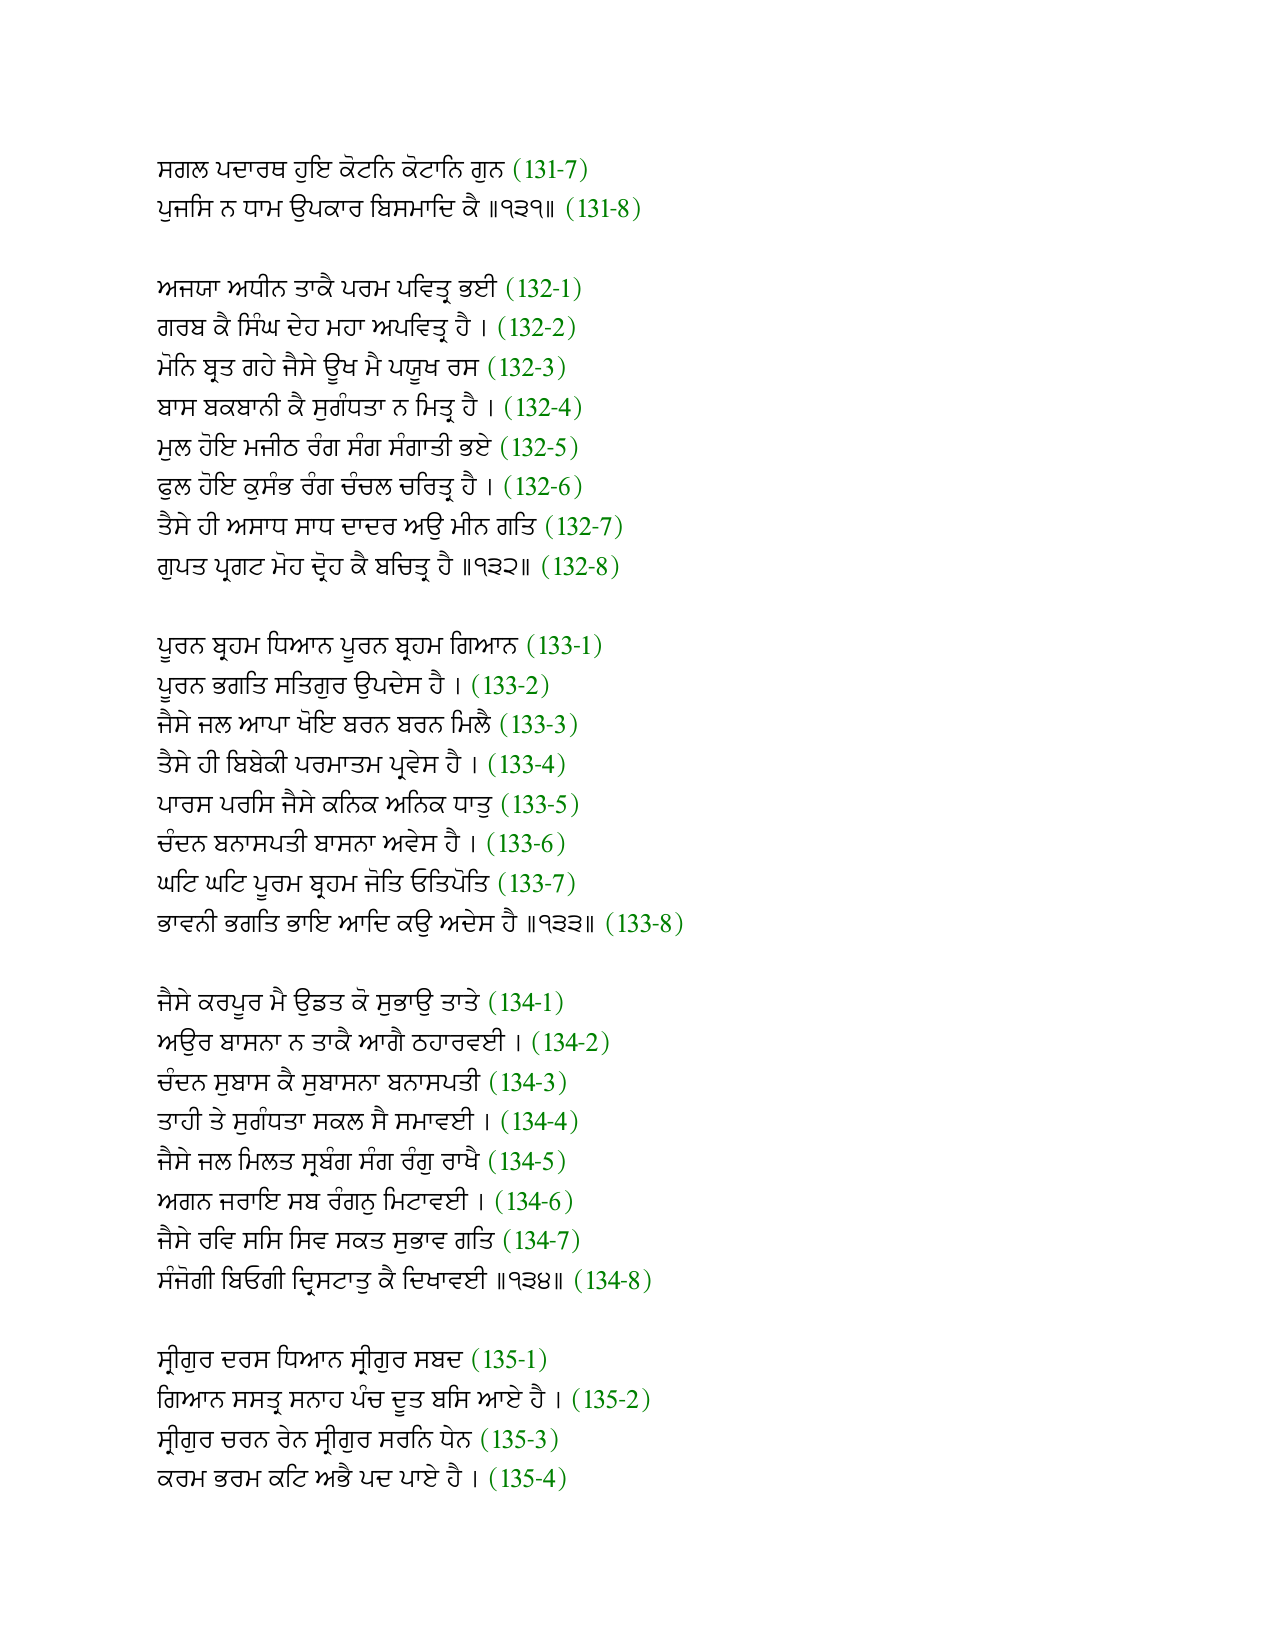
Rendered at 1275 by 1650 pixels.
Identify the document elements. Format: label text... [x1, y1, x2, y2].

text ਸਗਲ ਪਦਾਰਥ ਹੁਇ ਕੋਟਨਿ ਕੋਟਾਨਿ ਗੁਨ (131-7) [150, 150, 1125, 190]
text ਅਗਨ ਜਰਾਇ ਸਬ ਰੰਗਨੁ ਮਿਟਾਵਈ । (134-6) [150, 1182, 1125, 1222]
text ਪਾਰਸ ਪਰਸਿ ਜੈਸੇ ਕਨਿਕ ਅਨਿਕ ਧਾਤੁ (133-5) [150, 785, 1125, 825]
text ਅਉਰ ਬਾਸਨਾ ਨ ਤਾਕੈ ਆਗੈ ਠਹਾਰਵਈ । (134-2) [150, 1023, 1125, 1063]
text ਤੈਸੇ ਹੀ ਬਿਬੇਕੀ ਪਰਮਾਤਮ ਪ੍ਰਵੇਸ ਹੈ । (133-4) [150, 745, 1125, 785]
text ਪੂਰਨ ਬ੍ਰਹਮ ਧਿਆਨ ਪੂਰਨ ਬ੍ਰਹਮ ਗਿਆਨ (133-1) [150, 626, 1125, 666]
text ਪੁਜਸਿ ਨ ਧਾਮ ਉਪਕਾਰ ਬਿਸਮਾਦਿ ਕੈ ॥੧੩੧॥ (131-8) [150, 190, 1125, 229]
text ਤੈਸੇ ਹੀ ਅਸਾਧ ਸਾਧ ਦਾਦਰ ਅਉ ਮੀਨ ਗਤਿ (132-7) [150, 507, 1125, 547]
text ਬਾਸ ਬਕਬਾਨੀ ਕੈ ਸੁਗੰਧਤਾ ਨ ਮਿਤ੍ਰ ਹੈ । (132-4) [150, 388, 1125, 428]
text ਜੈਸੇ ਜਲ ਮਿਲਤ ਸ੍ਰਬੰਗ ਸੰਗ ਰੰਗੁ ਰਾਖੈ (134-5) [150, 1142, 1125, 1182]
text ਅਜਯਾ ਅਧੀਨ ਤਾਕੈ ਪਰਮ ਪਵਿਤ੍ਰ ਭਈ (132-1) [150, 269, 1125, 309]
text ਜੈਸੇ ਰਵਿ ਸਸਿ ਸਿਵ ਸਕਤ ਸੁਭਾਵ ਗਤਿ (134-7) [150, 1222, 1125, 1261]
text ਗੁਪਤ ਪ੍ਰਗਟ ਮੋਹ ਦ੍ਰੋਹ ਕੈ ਬਚਿਤ੍ਰ ਹੈ ॥੧੩੨॥ (132-8) [150, 547, 1125, 587]
text ਮੋਨਿ ਬ੍ਰਤ ਗਹੇ ਜੈਸੇ ਊਖ ਮੈ ਪਯੂਖ ਰਸ (132-3) [150, 348, 1125, 388]
text ਸੰਜੋਗੀ ਬਿਓਗੀ ਦ੍ਰਿਸਟਾਤੁ ਕੈ ਦਿਖਾਵਈ ॥੧੩੪॥ (134-8) [150, 1261, 1125, 1301]
text ਗਿਆਨ ਸਸਤ੍ਰ ਸਨਾਹ ਪੰਚ ਦੂਤ ਬਸਿ ਆਏ ਹੈ । (135-2) [150, 1380, 1125, 1420]
text ਜੈਸੇ ਕਰਪੂਰ ਮੈ ਉਡਤ ਕੋ ਸੁਭਾਉ ਤਾਤੇ (134-1) [150, 983, 1125, 1023]
text ਜੈਸੇ ਜਲ ਆਪਾ ਖੋਇ ਬਰਨ ਬਰਨ ਮਿਲੈ (133-3) [150, 706, 1125, 745]
text ਸ੍ਰੀਗੁਰ ਦਰਸ ਧਿਆਨ ਸ੍ਰੀਗੁਰ ਸਬਦ (135-1) [150, 1341, 1125, 1380]
text ਗਰਬ ਕੈ ਸਿੰਘ ਦੇਹ ਮਹਾ ਅਪਵਿਤ੍ਰ ਹੈ । (132-2) [150, 309, 1125, 348]
text ਸ੍ਰੀਗੁਰ ਚਰਨ ਰੇਨ ਸ੍ਰੀਗੁਰ ਸਰਨਿ ਧੇਨ (135-3) [150, 1420, 1125, 1460]
text ਤਾਹੀ ਤੇ ਸੁਗੰਧਤਾ ਸਕਲ ਸੈ ਸਮਾਵਈ । (134-4) [150, 1102, 1125, 1142]
text ਚੰਦਨ ਬਨਾਸਪਤੀ ਬਾਸਨਾ ਅਵੇਸ ਹੈ । (133-6) [150, 825, 1125, 864]
text ਘਟਿ ਘਟਿ ਪੂਰਮ ਬ੍ਰਹਮ ਜੋਤਿ ਓਤਿਪੋਤਿ (133-7) [150, 864, 1125, 904]
text ਚੰਦਨ ਸੁਬਾਸ ਕੈ ਸੁਬਾਸਨਾ ਬਨਾਸਪਤੀ (134-3) [150, 1063, 1125, 1102]
text ਭਾਵਨੀ ਭਗਤਿ ਭਾਇ ਆਦਿ ਕਉ ਅਦੇਸ ਹੈ ॥੧੩੩॥ (133-8) [150, 904, 1125, 944]
text ਪੂਰਨ ਭਗਤਿ ਸਤਿਗੁਰ ਉਪਦੇਸ ਹੈ । (133-2) [150, 666, 1125, 706]
text ਫੁਲ ਹੋਇ ਕੁਸੰਭ ਰੰਗ ਚੰਚਲ ਚਰਿਤ੍ਰ ਹੈ । (132-6) [150, 467, 1125, 507]
text ਮੁਲ ਹੋਇ ਮਜੀਠ ਰੰਗ ਸੰਗ ਸੰਗਾਤੀ ਭਏ (132-5) [150, 428, 1125, 467]
text ਕਰਮ ਭਰਮ ਕਟਿ ਅਭੈ ਪਦ ਪਾਏ ਹੈ । (135-4) [150, 1460, 1125, 1499]
